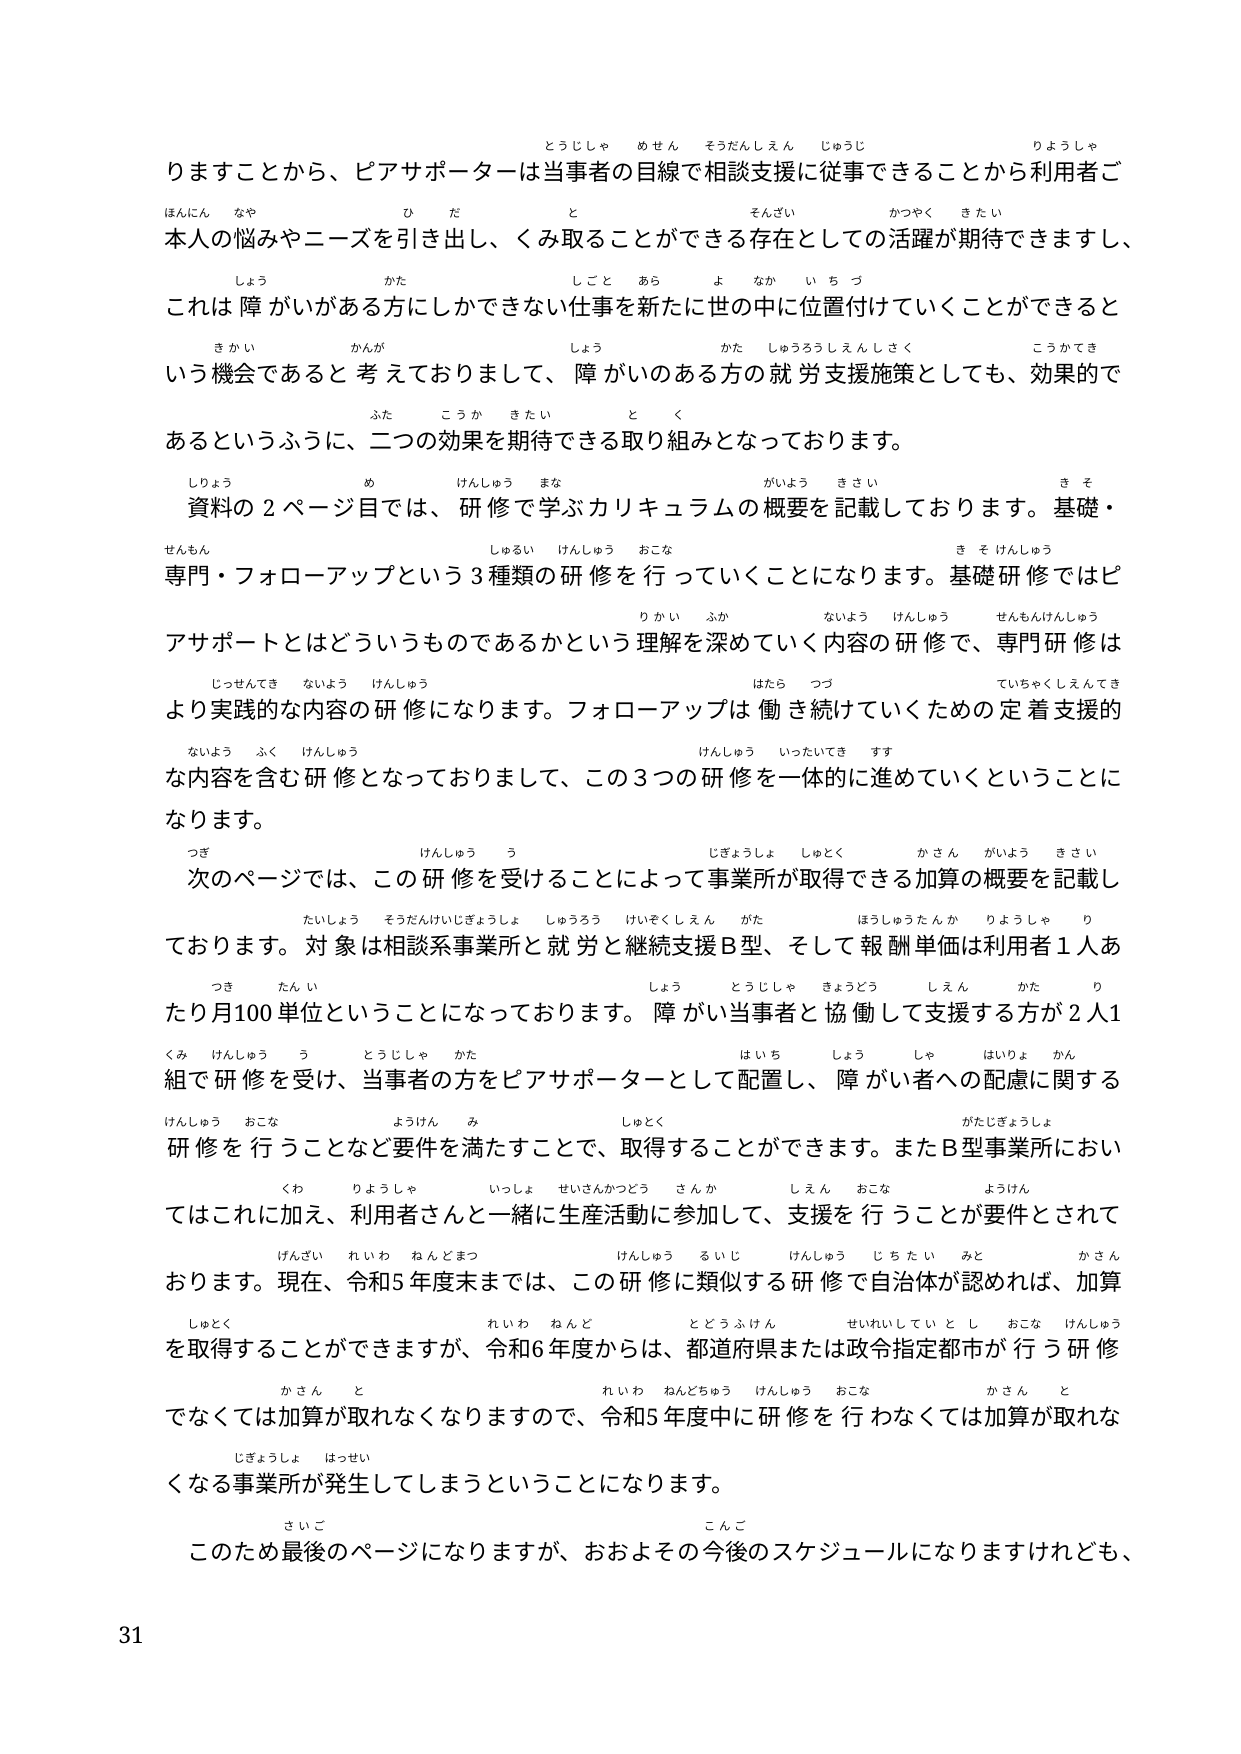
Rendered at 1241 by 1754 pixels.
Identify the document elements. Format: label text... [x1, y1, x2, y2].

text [164, 1508, 1122, 1575]
text のページでは、このをけることによってができるのをしております。はととＢ、そしては１あたり100ということになっております。がいとしてするが21でをけ、のをピアサポーターとしてし、がいへのにするをうことなどをたすことで、することができます。またＢにおいてはこれにえ、さんとににして、をうことがとされております。、5までは、このにするでがめれば、をすることができますが、6からは、またはがうでなくてはがれなくなりますので、5にをわなくてはがれなくなるがしてしまうということになります。 [164, 835, 1122, 1508]
text の2ページでは、でぶカリキュラムのをしております。・・フォローアップという3のをっていくことになります。ではピアサポートとはどういうものであるかというをめていくので、はよりなのになります。フォローアップはきけていくためのなをむとなっておりまして、この３つのをにめていくということになります。 [164, 465, 1122, 835]
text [164, 128, 1122, 465]
